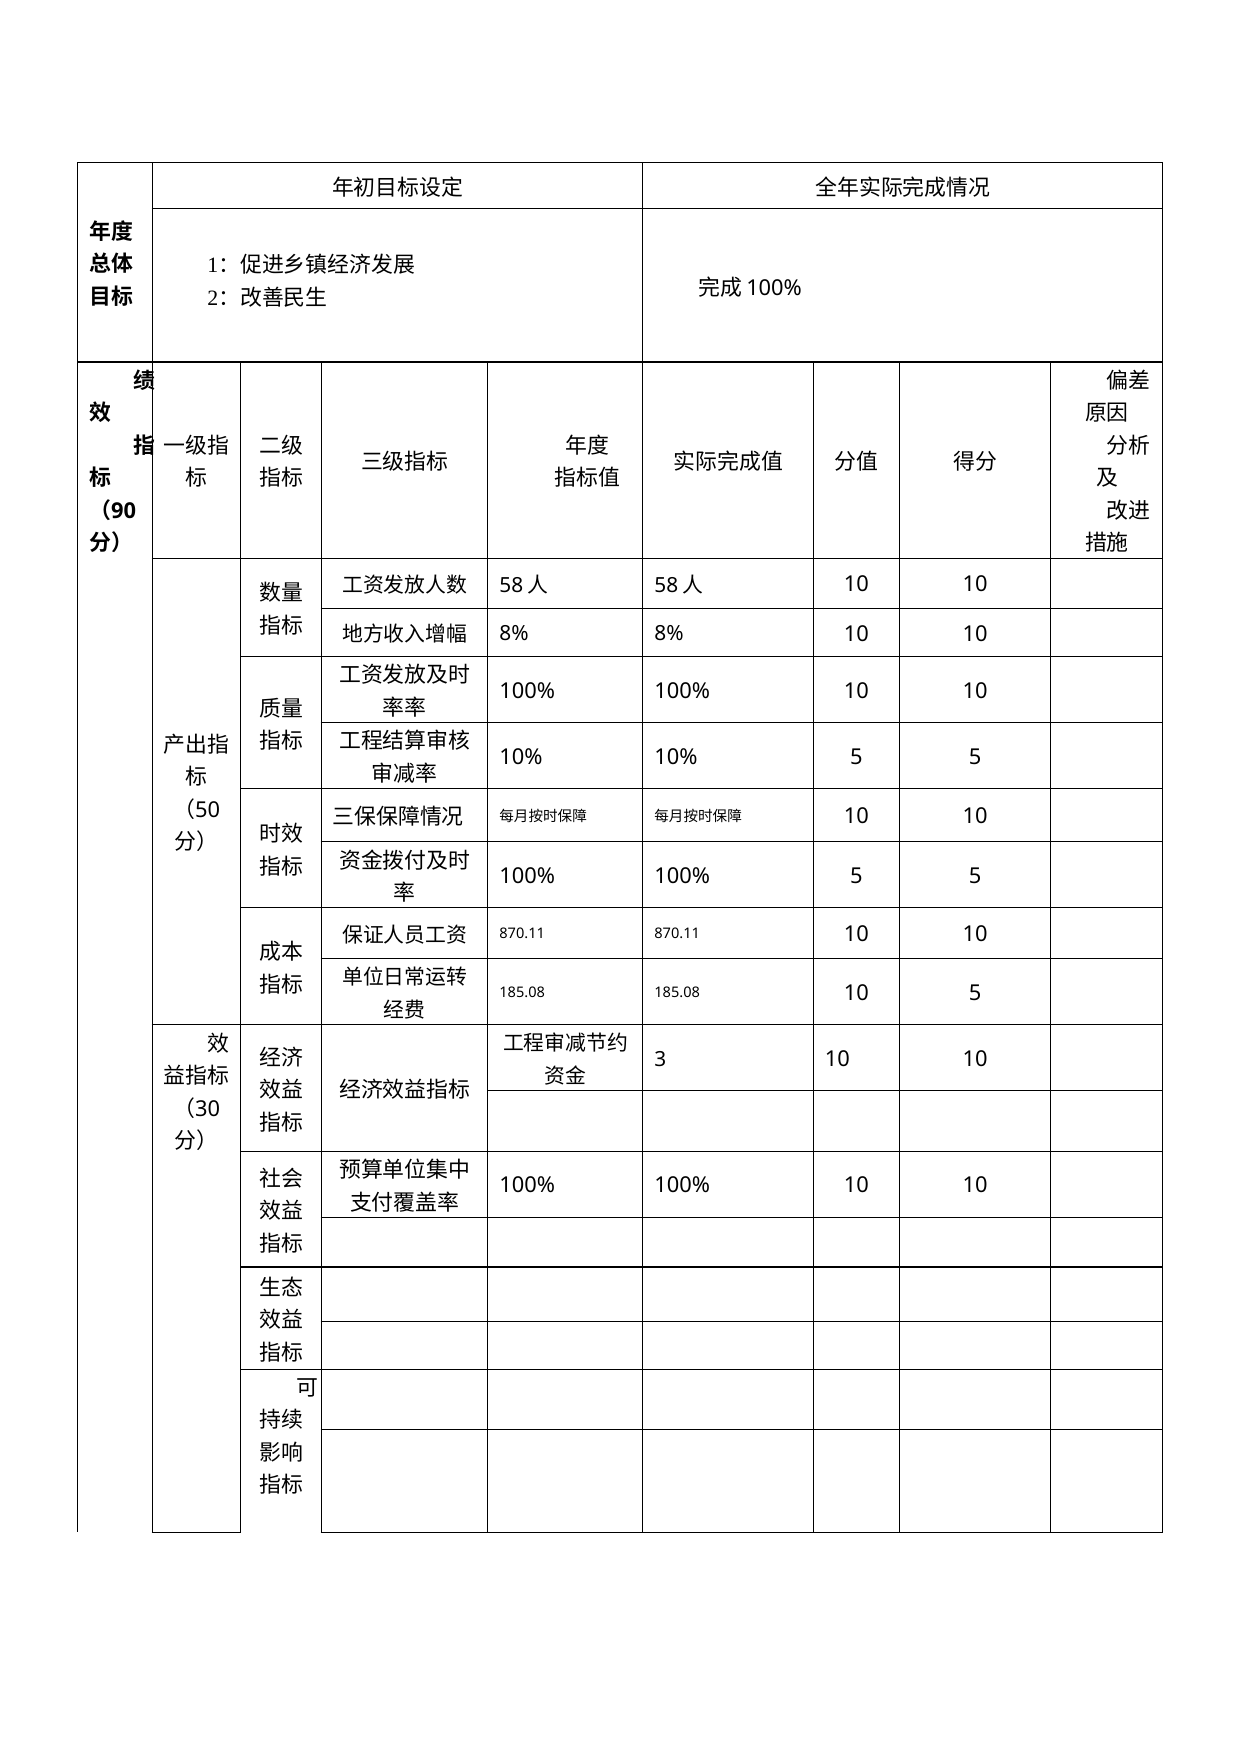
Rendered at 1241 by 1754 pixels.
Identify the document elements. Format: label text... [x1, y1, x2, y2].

table_cell 资金拨付及时率 [322, 842, 487, 907]
table_cell [643, 1268, 813, 1321]
table_cell 年初目标设定 [153, 163, 642, 208]
table_cell [1051, 1268, 1162, 1321]
table_cell 工程审减节约资金 [488, 1025, 642, 1090]
table_cell 三保保障情况 [322, 789, 487, 841]
table_cell [1051, 1370, 1162, 1429]
table_cell 8% [643, 609, 813, 656]
table_cell 偏差原因 分析及 改进措施 [1051, 363, 1162, 557]
table_cell 经济效益指标 [241, 1025, 321, 1151]
table_cell 质量 指标 [241, 657, 321, 788]
table_cell 经济效益指标 [322, 1025, 487, 1151]
table_cell [322, 1370, 487, 1429]
table_cell 5 [900, 723, 1050, 788]
table_cell 100% [643, 657, 813, 722]
table_cell 工资发放人数 [322, 559, 487, 608]
table_cell [814, 1268, 899, 1321]
table_cell [643, 1091, 813, 1151]
table_cell 三级指标 [322, 363, 487, 557]
table_cell 生态效益指标 [241, 1268, 321, 1368]
table_cell 一级指标 [153, 363, 240, 557]
table_cell 100% [488, 842, 642, 907]
table_cell 185.08 [643, 959, 813, 1024]
table_cell [900, 1091, 1050, 1151]
table_cell 完成100% [643, 209, 1162, 361]
table_cell 1：促进乡镇经济发展 2：改善民生 [153, 209, 642, 361]
table_cell [1051, 959, 1162, 1024]
table_cell 保证人员工资 [322, 908, 487, 958]
table_cell 分值 [814, 363, 899, 557]
table_cell [900, 1430, 1050, 1532]
table_cell [322, 1268, 487, 1321]
table_cell [488, 1370, 642, 1429]
table_cell 10 [814, 1025, 899, 1090]
table_cell 每月按时保障 [643, 789, 813, 841]
table_cell [322, 1322, 487, 1368]
table_cell 5 [814, 842, 899, 907]
table_cell 工程结算审核审减率 [322, 723, 487, 788]
table_cell [643, 1322, 813, 1368]
table_cell 绩效 指标（90分） [78, 363, 152, 1532]
table_cell 10% [488, 723, 642, 788]
table_cell [488, 1268, 642, 1321]
table_cell [814, 1430, 899, 1532]
table_cell [814, 1218, 899, 1266]
table_cell [814, 1091, 899, 1151]
table_cell [1051, 1430, 1162, 1532]
table_cell [900, 1370, 1050, 1429]
table_cell 5 [900, 842, 1050, 907]
table_cell 预算单位集中支付覆盖率 [322, 1152, 487, 1217]
table_cell 10 [900, 559, 1050, 608]
table_cell [643, 1218, 813, 1266]
table_cell 5 [814, 723, 899, 788]
table_cell [488, 1430, 642, 1532]
table_cell 8% [488, 609, 642, 656]
table_cell 5 [900, 959, 1050, 1024]
table_cell 全年实际完成情况 [643, 163, 1162, 208]
table_cell [1051, 842, 1162, 907]
table_cell [1051, 609, 1162, 656]
table_cell [900, 1218, 1050, 1266]
table_cell [322, 1218, 487, 1266]
table_cell [488, 1218, 642, 1266]
table_cell 100% [488, 657, 642, 722]
table_cell 10 [900, 609, 1050, 656]
table_cell [643, 1430, 813, 1532]
table_cell [814, 1322, 899, 1368]
table_cell [322, 1430, 487, 1532]
table_cell 10% [643, 723, 813, 788]
table_cell 每月按时保障 [488, 789, 642, 841]
table_cell 可持续影响指标 [241, 1370, 321, 1532]
table_cell 成本指标 [241, 908, 321, 1024]
table_cell [1051, 789, 1162, 841]
table_cell [1051, 657, 1162, 722]
table_cell 年度总体目标 [78, 163, 152, 361]
table_cell [900, 1268, 1050, 1321]
table_cell [1051, 559, 1162, 608]
table_cell 10 [814, 559, 899, 608]
table_cell [1051, 723, 1162, 788]
table_cell 3 [643, 1025, 813, 1090]
table_cell [1051, 1091, 1162, 1151]
table_cell 58人 [643, 559, 813, 608]
table_cell 地方收入增幅 [322, 609, 487, 656]
table_cell 10 [814, 657, 899, 722]
table_cell [1051, 908, 1162, 958]
table_cell 数量 指标 [241, 559, 321, 656]
table_cell 10 [814, 908, 899, 958]
table_cell [1051, 1218, 1162, 1266]
table_cell 时效指标 [241, 789, 321, 907]
table_cell 100% [643, 842, 813, 907]
table_cell 10 [900, 1025, 1050, 1090]
table_cell 年度 指标值 [488, 363, 642, 557]
table_cell 二级指标 [241, 363, 321, 557]
table_cell [1051, 1152, 1162, 1217]
table_cell 100% [643, 1152, 813, 1217]
table_cell 社会效益指标 [241, 1152, 321, 1266]
table_cell 产出指标（50分） [153, 559, 240, 1024]
table_cell [643, 1370, 813, 1429]
table_cell 100% [488, 1152, 642, 1217]
table_cell 工资发放及时率率 [322, 657, 487, 722]
table_cell 10 [900, 1152, 1050, 1217]
table_cell 10 [814, 1152, 899, 1217]
table_cell 10 [814, 959, 899, 1024]
table_cell 870.11 [488, 908, 642, 958]
table_cell 10 [900, 789, 1050, 841]
table_cell 10 [900, 657, 1050, 722]
table_cell [814, 1370, 899, 1429]
table_cell 58人 [488, 559, 642, 608]
table_cell [900, 1322, 1050, 1368]
table_cell [1051, 1322, 1162, 1368]
table_cell [488, 1322, 642, 1368]
table_cell 效益指标（30分） [153, 1025, 240, 1532]
table_cell 得分 [900, 363, 1050, 557]
table_cell 10 [900, 908, 1050, 958]
table_cell 实际完成值 [643, 363, 813, 557]
table_cell [1051, 1025, 1162, 1090]
table_cell 单位日常运转经费 [322, 959, 487, 1024]
table_cell 185.08 [488, 959, 642, 1024]
table_cell 10 [814, 609, 899, 656]
table_cell [488, 1091, 642, 1151]
table_cell 870.11 [643, 908, 813, 958]
table_cell 10 [814, 789, 899, 841]
